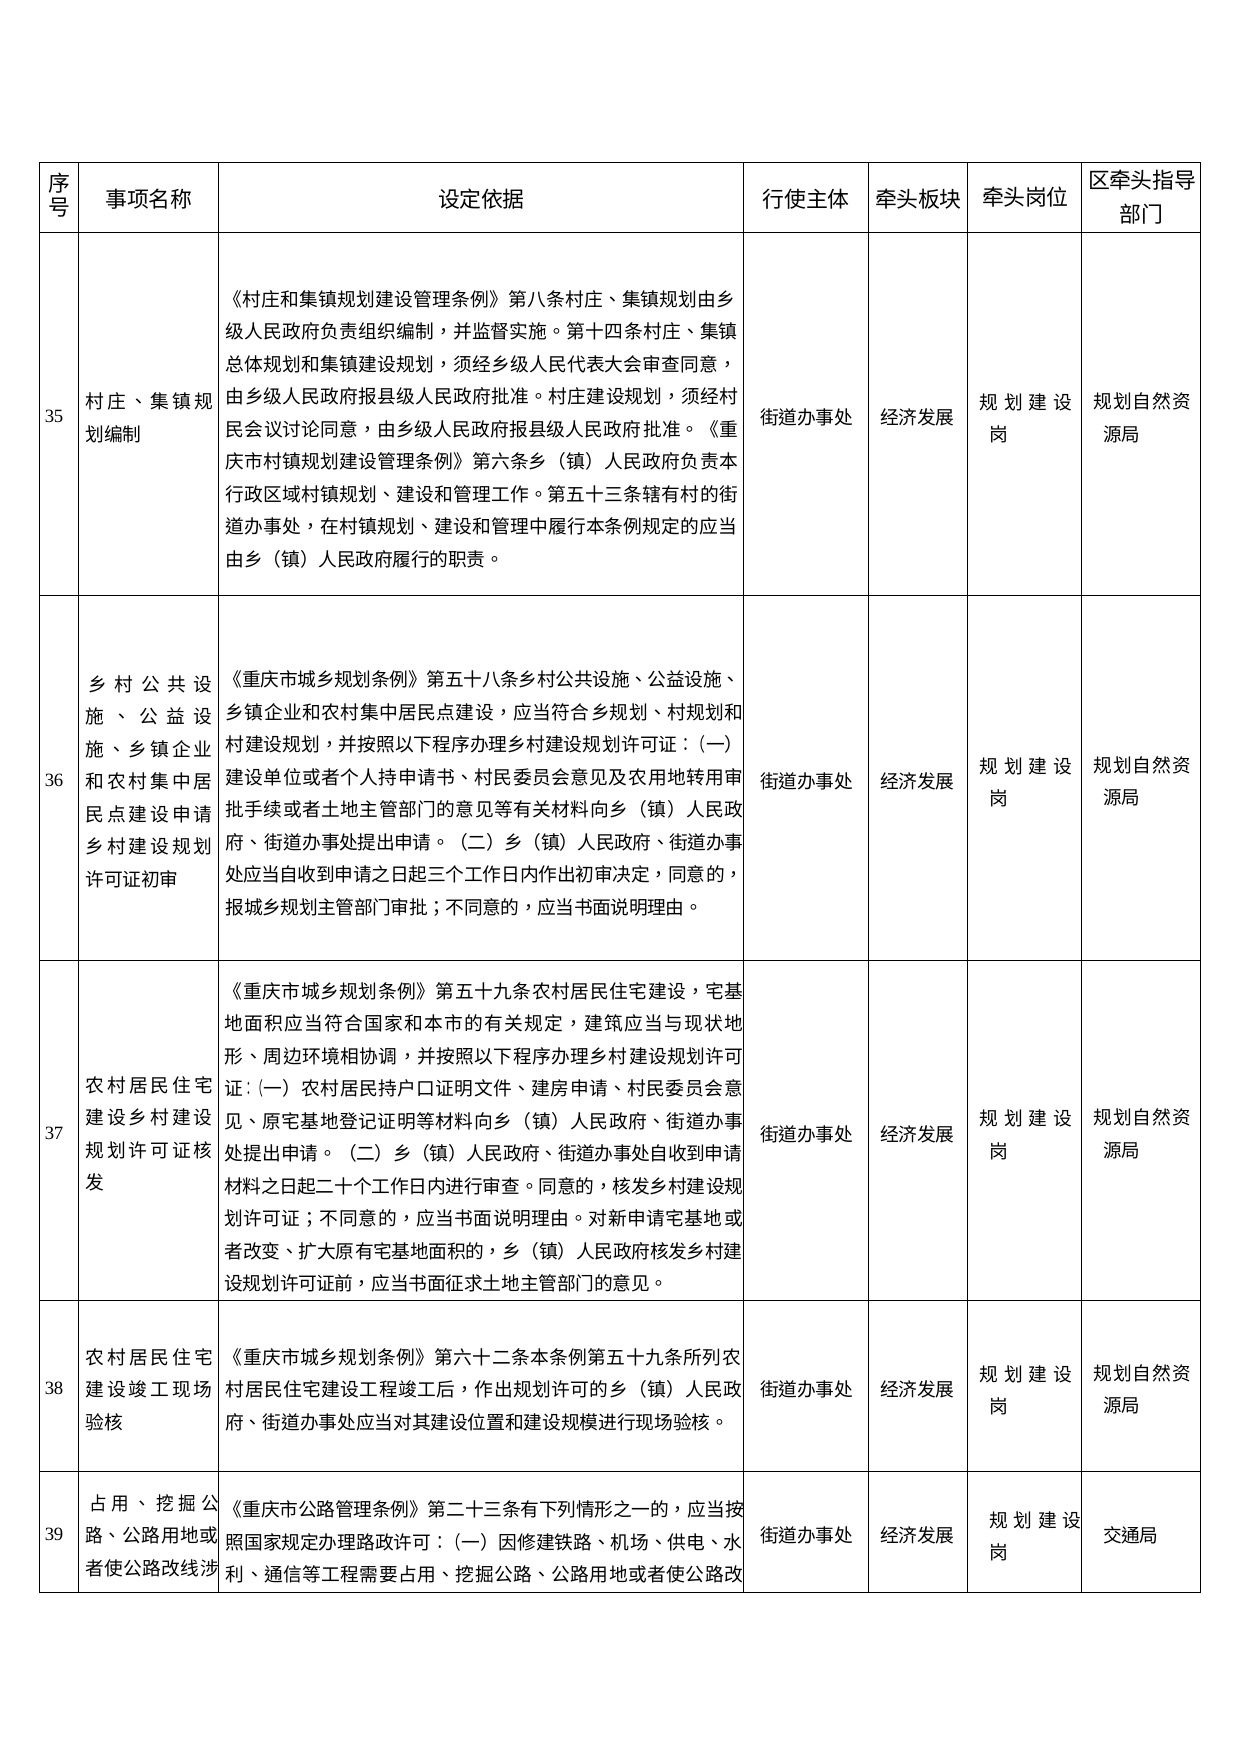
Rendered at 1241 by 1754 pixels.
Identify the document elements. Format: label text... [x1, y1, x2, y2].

table_cell [40, 961, 78, 1299]
table_cell [40, 1472, 78, 1591]
table_cell [40, 233, 78, 594]
table_cell 规划自然资源局 [1082, 961, 1200, 1299]
table_cell 《重庆市城乡规划条例》第五十八条乡村公共设施、公益设施、乡镇企业和农村集中居民点建设，应当符合乡规划、村规划和村建设规划，并按照以下程序办理乡村建设规划许可证：（一）建设单位或者个人持申请书、村民委员会意见及农用地转用审批手续或者土地主管部门的意见等有关材料向乡（镇）人民政府、街道办事处提出申请。（二）乡（镇）人民政府、街道办事处应当自收到申请之日起三个工作日内作出初审决定，同意的，报城乡规划主管部门审批；不同意的，应当书面说明理由。 [219, 596, 743, 959]
table_header 区牵头指导部门 [1082, 163, 1200, 232]
table_cell 《重庆市城乡规划条例》第六十二条本条例第五十九条所列农村居民住宅建设工程竣工后，作出规划许可的乡（镇）人民政府、街道办事处应当对其建设位置和建设规模进行现场验核。 [219, 1301, 743, 1471]
table_cell [40, 596, 78, 959]
table_cell 经济发展 [869, 1472, 967, 1591]
table_cell 街道办事处 [744, 596, 868, 959]
table_cell 经济发展 [869, 1301, 967, 1471]
table_cell 规划建设岗 [968, 233, 1081, 594]
table_cell 交通局 [1082, 1472, 1200, 1591]
table_header 事项名称 [79, 163, 218, 232]
table_cell 街道办事处 [744, 1472, 868, 1591]
table_header 牵头板块 [869, 163, 967, 232]
table_cell 规划建设岗 [968, 961, 1081, 1299]
table_cell 占用、挖掘公路、公路用地或者使公路改线涉及乡道、村道的许可 [79, 1472, 218, 1591]
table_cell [219, 1472, 743, 1591]
table_cell 农村居民住宅建设竣工现场验核 [79, 1301, 218, 1471]
table_header 行使主体 [744, 163, 868, 232]
table_header 牵头岗位 [968, 163, 1081, 232]
table_cell 街道办事处 [744, 961, 868, 1299]
table_cell 《村庄和集镇规划建设管理条例》第八条村庄、集镇规划由乡级人民政府负责组织编制，并监督实施。第十四条村庄、集镇总体规划和集镇建设规划，须经乡级人民代表大会审查同意，由乡级人民政府报县级人民政府批准。村庄建设规划，须经村民会议讨论同意，由乡级人民政府报县级人民政府批准。《重庆市村镇规划建设管理条例》第六条乡（镇）人民政府负责本行政区域村镇规划、建设和管理工作。第五十三条辖有村的街道办事处，在村镇规划、建设和管理中履行本条例规定的应当由乡（镇）人民政府履行的职责。 [219, 233, 743, 594]
table_cell 规划建设岗 [968, 1472, 1081, 1591]
table_cell 街道办事处 [744, 233, 868, 594]
table_cell 街道办事处 [744, 1301, 868, 1471]
table_cell 规划建设岗 [968, 1301, 1081, 1471]
table_cell 经济发展 [869, 596, 967, 959]
table_cell 规划建设岗 [968, 596, 1081, 959]
table_cell 《重庆市城乡规划条例》第五十九条农村居民住宅建设，宅基地面积应当符合国家和本市的有关规定，建筑应当与现状地形、周边环境相协调，并按照以下程序办理乡村建设规划许可证：（一）农村居民持户口证明文件、建房申请、村民委员会意见、原宅基地登记证明等材料向乡（镇）人民政府、街道办事处提出申请。（二）乡（镇）人民政府、街道办事处自收到申请材料之日起二十个工作日内进行审查。同意的，核发乡村建设规划许可证；不同意的，应当书面说明理由。对新申请宅基地或者改变、扩大原有宅基地面积的，乡（镇）人民政府核发乡村建设规划许可证前，应当书面征求土地主管部门的意见。 [219, 961, 743, 1299]
table_cell 乡村公共设施、公益设施、乡镇企业和农村集中居民点建设申请乡村建设规划许可证初审 [79, 596, 218, 959]
table_cell 规划自然资源局 [1082, 1301, 1200, 1471]
table_header 设定依据 [219, 163, 743, 232]
table_cell [40, 1301, 78, 1471]
table_cell 规划自然资源局 [1082, 233, 1200, 594]
table_cell 规划自然资源局 [1082, 596, 1200, 959]
table_cell 经济发展 [869, 233, 967, 594]
table_cell 农村居民住宅建设乡村建设规划许可证核发 [79, 961, 218, 1299]
table_header 序号 [40, 163, 78, 232]
table_cell 村庄、集镇规划编制 [79, 233, 218, 594]
table_cell 经济发展 [869, 961, 967, 1299]
